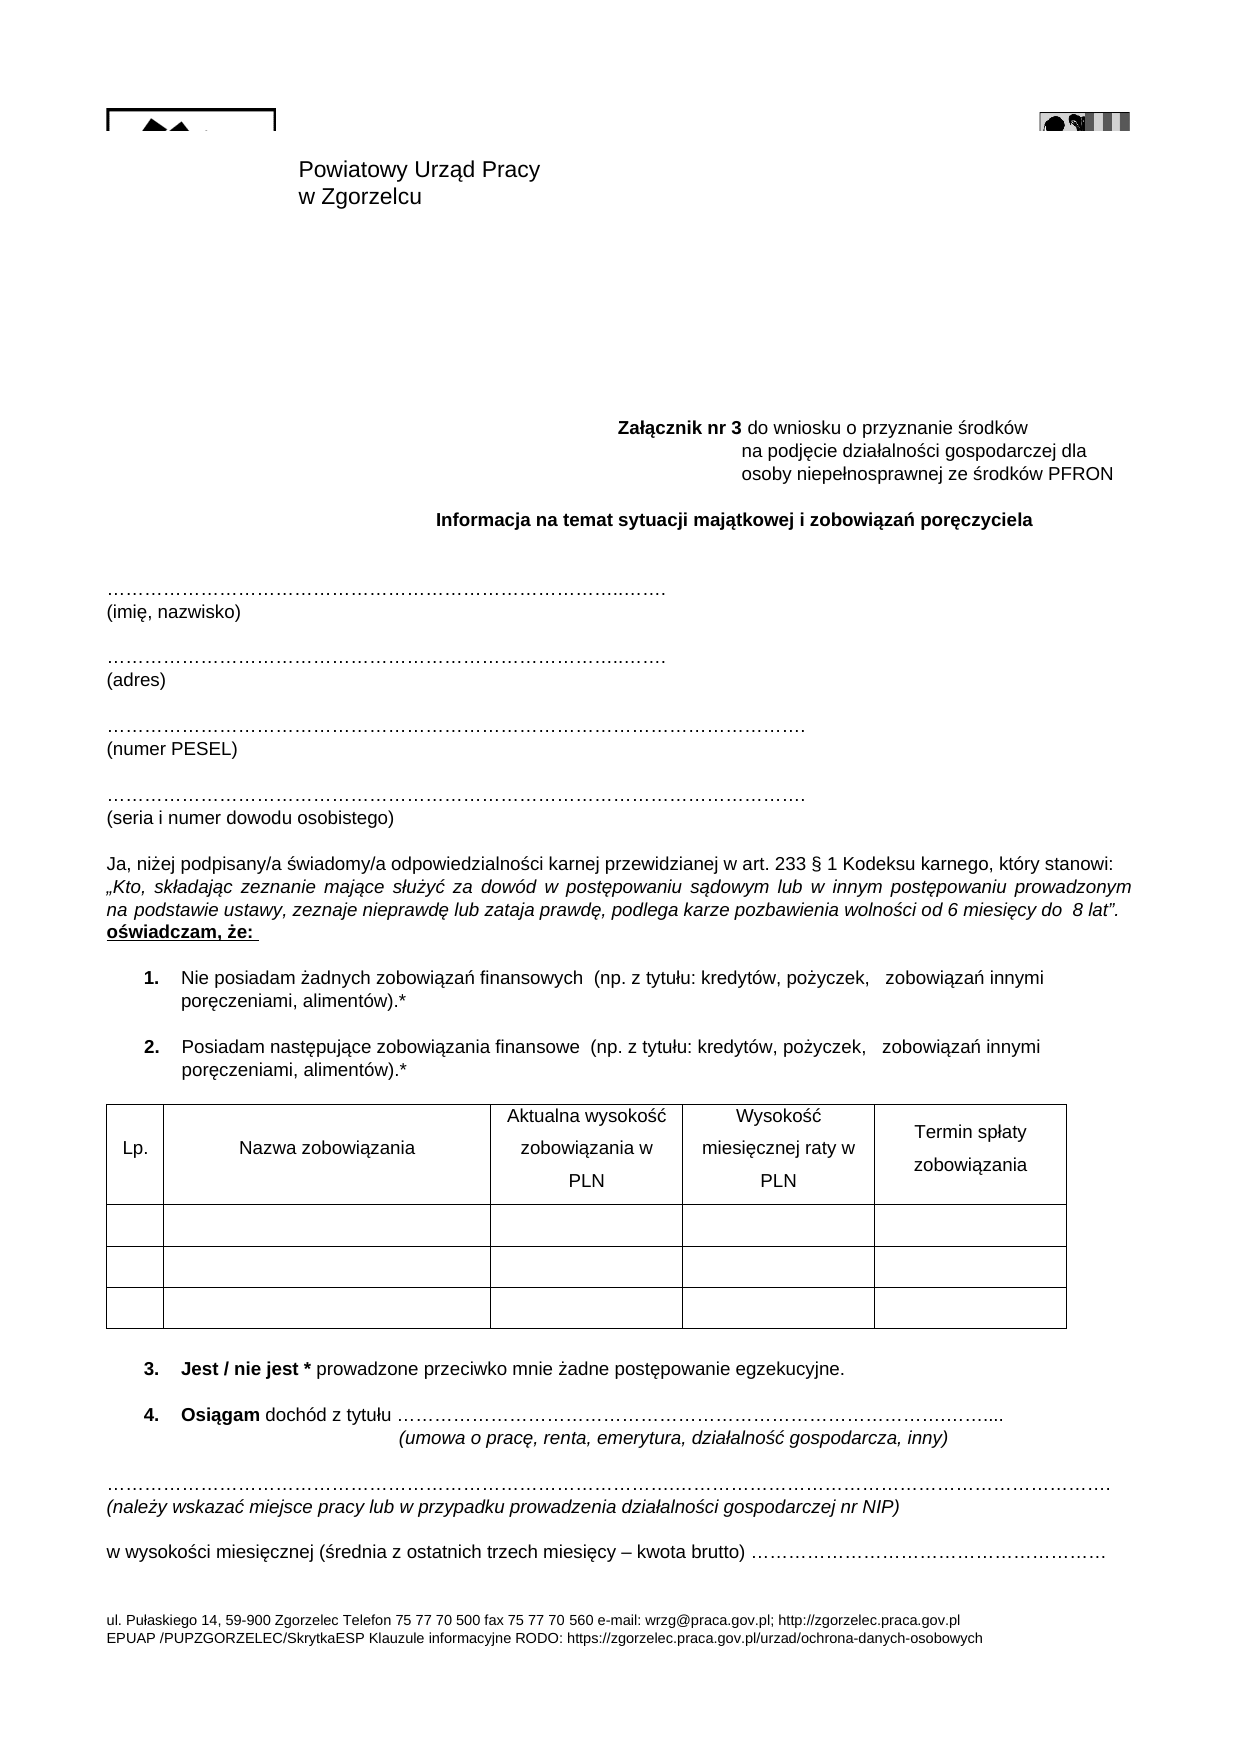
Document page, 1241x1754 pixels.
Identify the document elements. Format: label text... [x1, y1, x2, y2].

text ……………………………………………………………………………….……………………………………………………………. [106, 1472, 1134, 1495]
text Informacja na temat sytuacji majątkowej i zobowiązań poręczyciela [425, 508, 1134, 531]
text (adres) [106, 668, 1134, 691]
text (numer PESEL) [106, 737, 1134, 760]
table_cell [875, 1247, 1066, 1287]
text oświadczam, że: [106, 921, 1134, 943]
text w wysokości miesięcznej (średnia z ostatnich trzech miesięcy – kwota brutto) ………………………………………………… [106, 1541, 1134, 1563]
table_cell [491, 1288, 682, 1328]
list Jest / nie jest * prowadzone przeciwko mnie żadne postępowanie egzekucyjne. [143, 1357, 1134, 1380]
table_cell [683, 1288, 874, 1328]
table_cell [107, 1247, 163, 1287]
table_cell [683, 1247, 874, 1287]
table_cell [875, 1288, 1066, 1328]
table_cell [164, 1247, 490, 1287]
table_cell [164, 1205, 490, 1246]
table_header Lp. [107, 1105, 163, 1204]
text „Kto, składając zeznanie mające służyć za dowód w postępowaniu sądowym lub w innym postępowaniu prowadzonym na podstawie ustawy, zeznaje nieprawdę lub zataja prawdę, podlega karze pozbawienia wolności od 6 miesięcy do 8 lat”. [106, 875, 1134, 921]
table_cell [491, 1205, 682, 1246]
text Ja, niżej podpisany/a świadomy/a odpowiedzialności karnej przewidzianej w art. 233 § 1 Kodeksu karnego, który stanowi: [106, 852, 1134, 875]
table_cell [107, 1205, 163, 1246]
list Posiadam następujące zobowiązania finansowe (np. z tytułu: kredytów, pożyczek, zobowiązań innymi poręczeniami, alimentów).* [144, 1035, 1134, 1081]
text (seria i numer dowodu osobistego) [106, 806, 1134, 829]
table_cell [491, 1247, 682, 1287]
text Załącznik nr 3 do wniosku o przyznanie środków na podjęcie działalności gospodarczej dla osoby niepełnosprawnej ze środków PFRON [534, 416, 1134, 485]
table_header Wysokość miesięcznej raty w PLN [683, 1105, 874, 1204]
text …………………………………………………………………………………………………. [106, 783, 1134, 806]
list Osiągam dochód z tytułu …………………………………………………………………………….…….... [143, 1403, 1134, 1426]
table_header Nazwa zobowiązania [164, 1105, 490, 1204]
table_cell [683, 1205, 874, 1246]
text (należy wskazać miejsce pracy lub w przypadku prowadzenia działalności gospodarczej nr NIP) [106, 1495, 1134, 1518]
table_header Aktualna wysokość zobowiązania w PLN [491, 1105, 682, 1204]
table_cell [875, 1205, 1066, 1246]
text …………………………………………………………………………………………………. [106, 714, 1134, 737]
text ………………………………………………………………………..……. [106, 577, 1134, 600]
table_cell [107, 1288, 163, 1328]
text (imię, nazwisko) [106, 600, 1134, 623]
text ………………………………………………………………………..……. [106, 646, 1134, 668]
table_header Termin spłaty zobowiązania [875, 1105, 1066, 1204]
table_cell [164, 1288, 490, 1328]
list Nie posiadam żadnych zobowiązań finansowych (np. z tytułu: kredytów, pożyczek, zobowiązań innymi poręczeniami, alimentów).* [143, 966, 1134, 1012]
text (umowa o pracę, renta, emerytura, działalność gospodarcza, inny) [143, 1426, 1134, 1449]
picture [106, 108, 276, 131]
